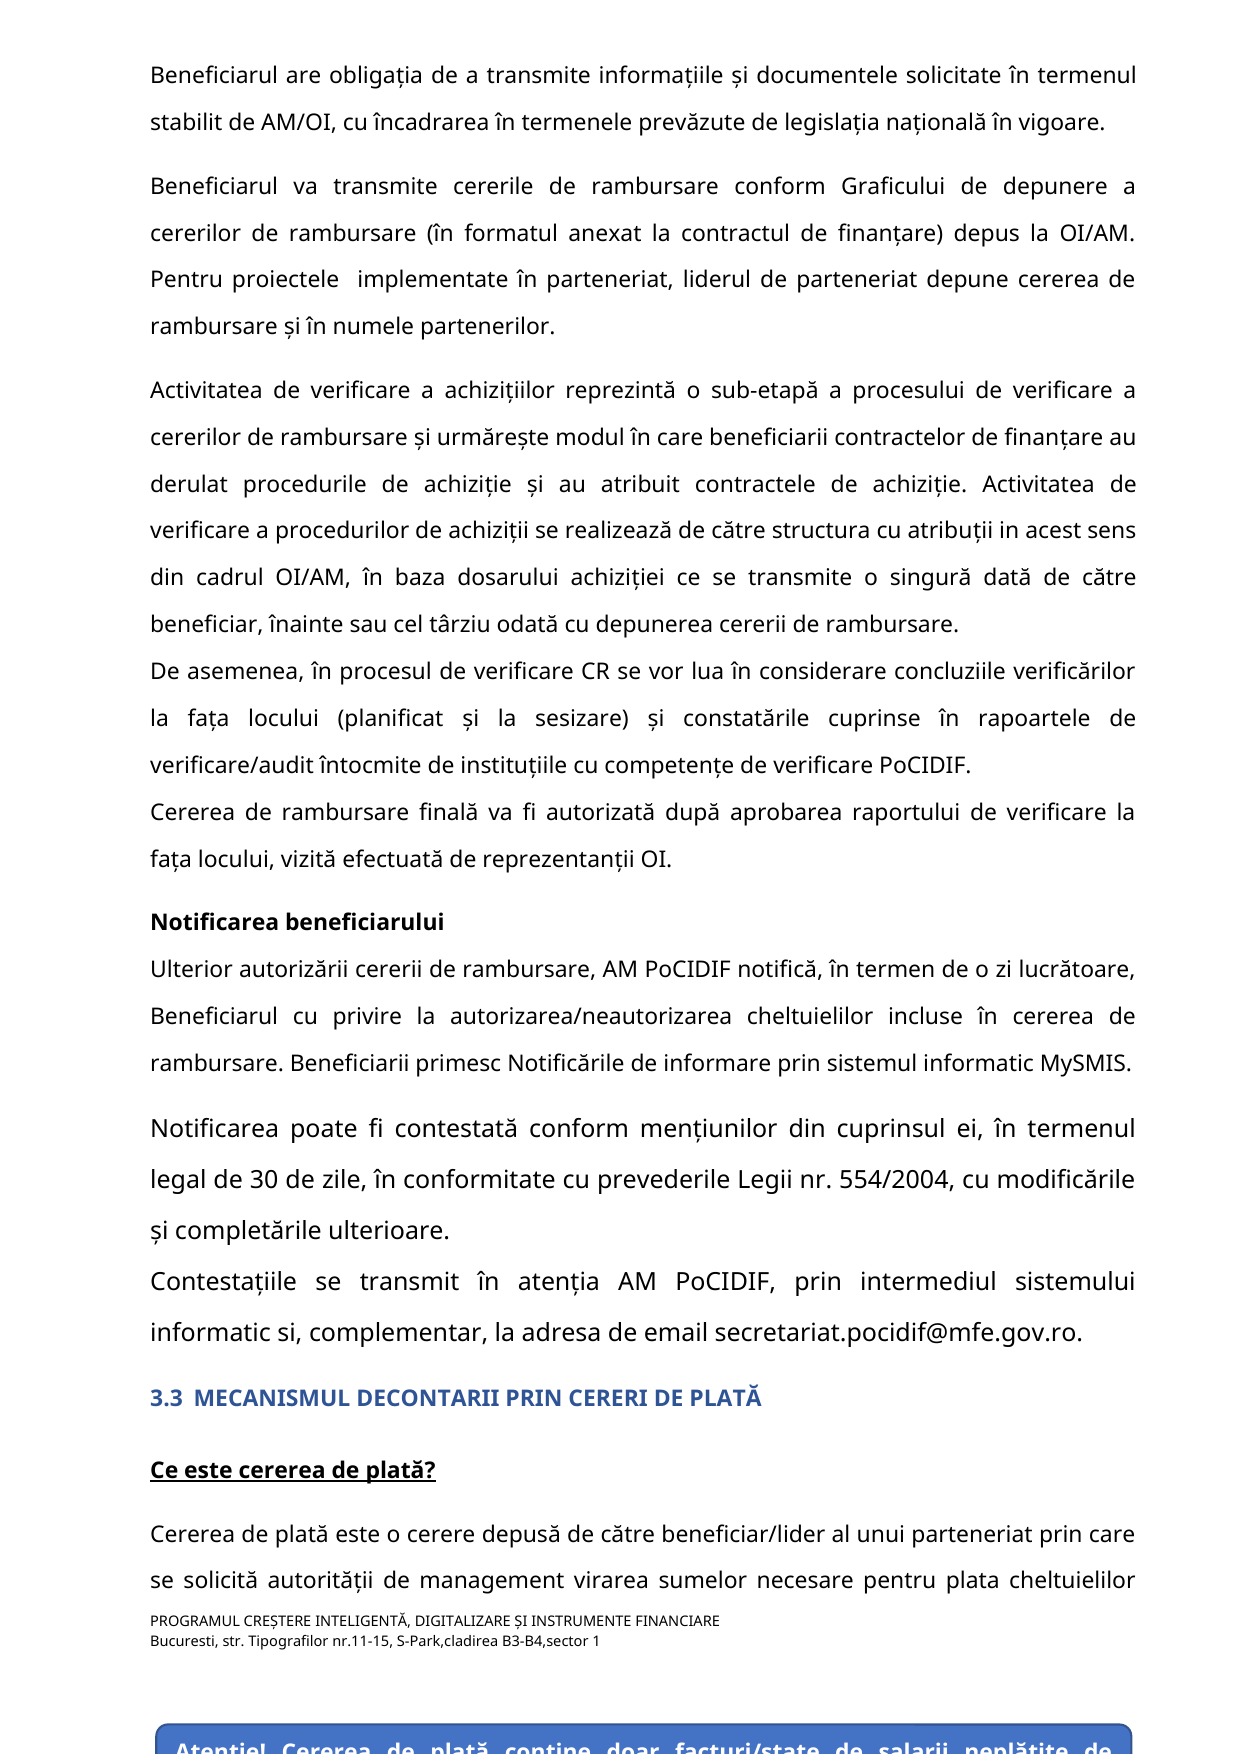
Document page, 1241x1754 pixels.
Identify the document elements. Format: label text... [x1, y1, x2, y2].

subtitle MECANISMUL DECONTARII PRIN CERERI DE PLATĂ [150, 1382, 1137, 1413]
text Ce este cererea de plată? [150, 1454, 1137, 1485]
text Notificarea beneficiarului [150, 906, 1137, 937]
text Ulterior autorizării cererii de rambursare, AM PoCIDIF notifică, în termen de o zi lucrătoare, Beneficiarul cu privire la autorizarea/neautorizarea cheltuielilor incluse în cererea de rambursare. Beneficiarii primesc Notificările de informare prin sistemul informatic MySMIS. [150, 953, 1137, 1078]
text Beneficiarul va transmite cererile de rambursare conform Graficului de depunere a cererilor de rambursare (în formatul anexat la contractul de finanțare) depus la OI/AM. Pentru proiectele implementate în parteneriat, liderul de parteneriat depune cererea de rambursare şi în numele partenerilor. [150, 169, 1137, 341]
text Notificarea poate fi contestată conform mențiunilor din cuprinsul ei, în termenul legal de 30 de zile, în conformitate cu prevederile Legii nr. 554/2004, cu modificările și completările ulterioare. [150, 1110, 1137, 1246]
text Cererea de rambursare finală va fi autorizată după aprobarea raportului de verificare la faţa locului, vizită efectuată de reprezentanţii OI. [150, 796, 1137, 874]
text Beneficiarul are obligaţia de a transmite informaţiile şi documentele solicitate în termenul stabilit de AM/OI, cu încadrarea în termenele prevăzute de legislația națională în vigoare. [150, 59, 1137, 137]
text De asemenea, în procesul de verificare CR se vor lua în considerare concluziile verificărilor la faţa locului (planificat şi la sesizare) şi constatările cuprinse în rapoartele de verificare/audit întocmite de instituţiile cu competenţe de verificare PoCIDIF. [150, 655, 1137, 780]
text Contestațiile se transmit în atenția AM PoCIDIF, prin intermediul sistemului informatic si, complementar, la adresa de email secretariat.pocidif@mfe.gov.ro. [150, 1263, 1137, 1348]
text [150, 1517, 1137, 1596]
text Activitatea de verificare a achiziţiilor reprezintă o sub-etapă a procesului de verificare a cererilor de rambursare şi urmăreşte modul în care beneficiarii contractelor de finanţare au derulat procedurile de achiziţie și au atribuit contractele de achiziţie. Activitatea de verificare a procedurilor de achiziții se realizează de către structura cu atribuţii in acest sens din cadrul OI/AM, în baza dosarului achiziţiei ce se transmite o singură dată de către beneficiar, înainte sau cel târziu odată cu depunerea cererii de rambursare. [150, 374, 1137, 639]
